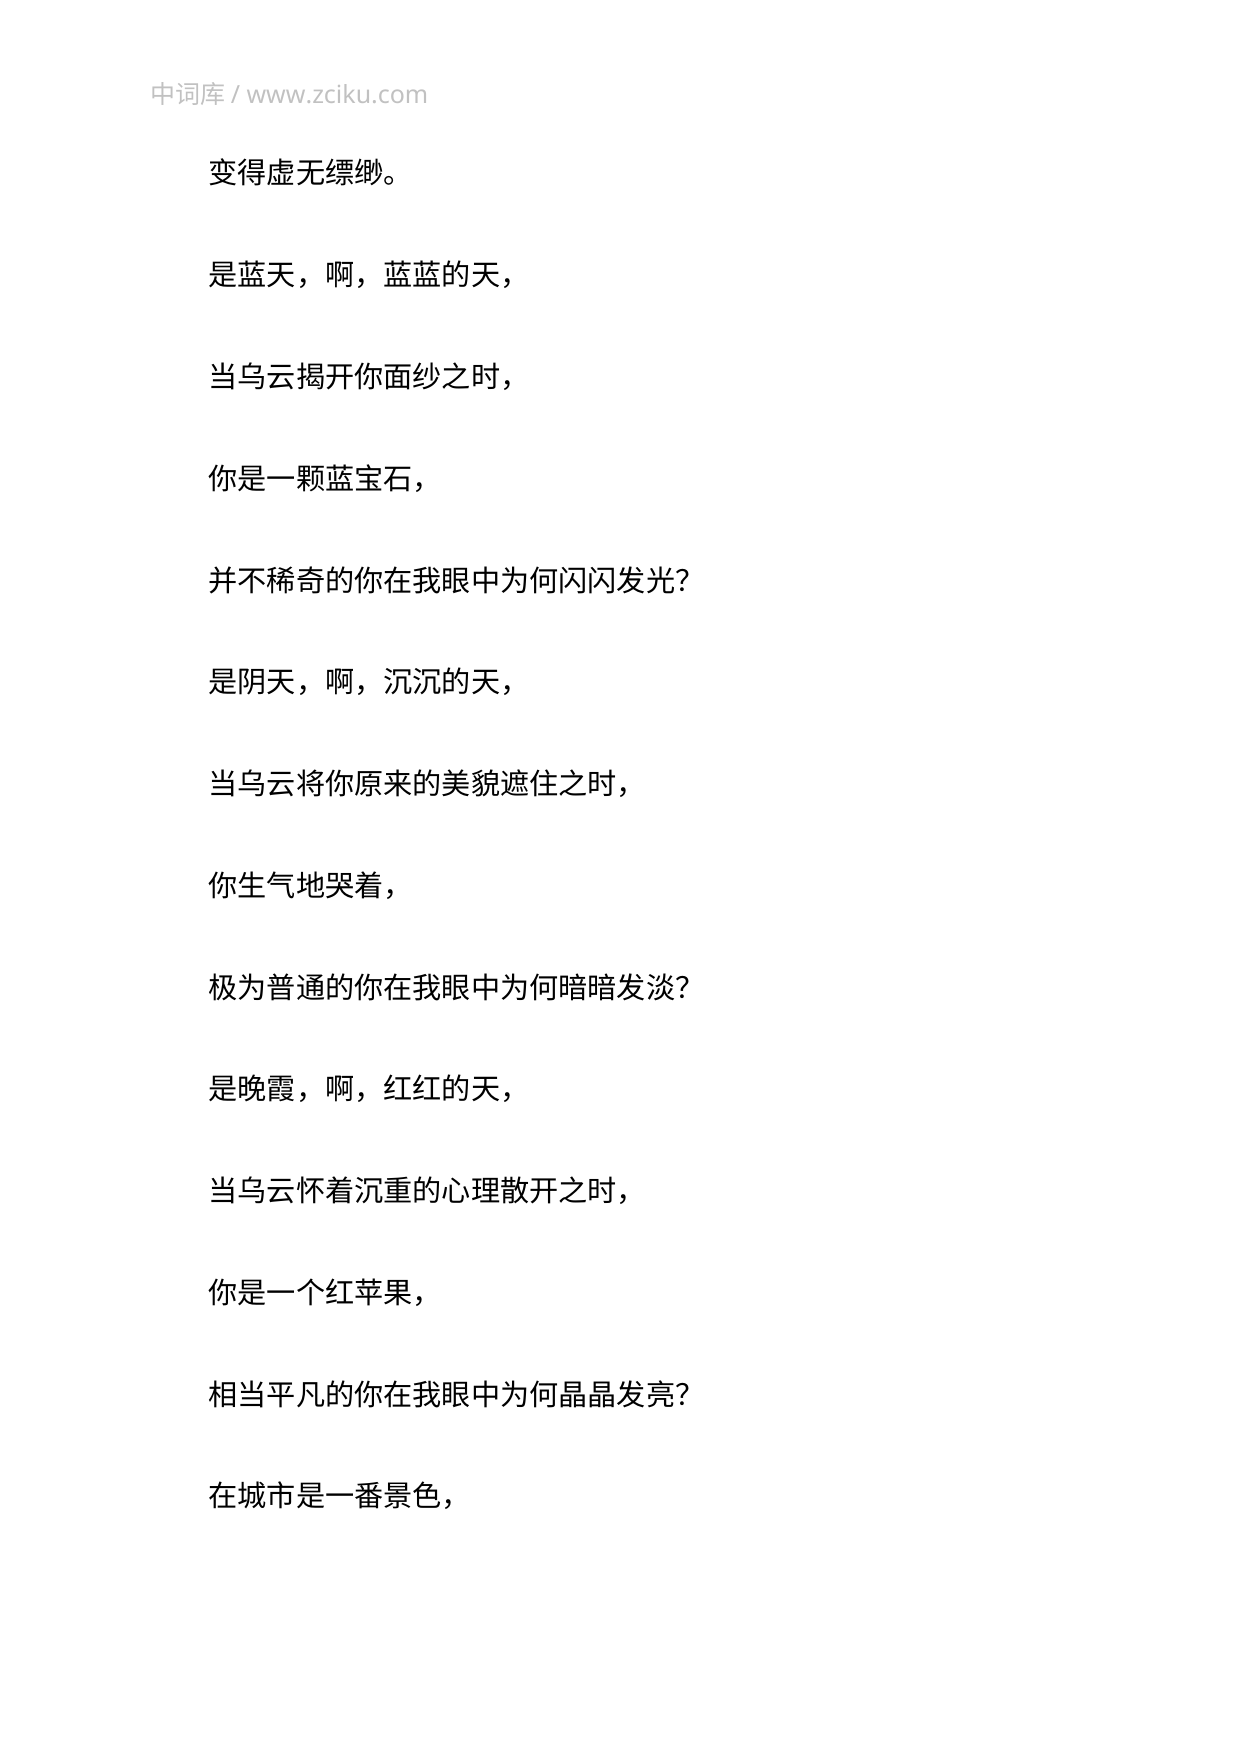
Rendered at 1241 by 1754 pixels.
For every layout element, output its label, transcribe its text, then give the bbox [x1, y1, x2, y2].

text 是晚霞，啊，红红的天， [150, 1066, 1090, 1108]
text 你生气地哭着， [150, 862, 1090, 905]
text 是蓝天，啊，蓝蓝的天， [150, 252, 1090, 294]
text 当乌云怀着沉重的心理散开之时， [150, 1168, 1090, 1210]
text 当乌云揭开你面纱之时， [150, 353, 1090, 396]
text 相当平凡的你在我眼中为何晶晶发亮？ [150, 1371, 1090, 1413]
text 你是一个红苹果， [150, 1269, 1090, 1312]
text 在城市是一番景色， [150, 1473, 1090, 1515]
text 是阴天，啊，沉沉的天， [150, 659, 1090, 701]
text 变得虚无缥缈。 [150, 150, 1090, 192]
text 极为普通的你在我眼中为何暗暗发淡？ [150, 964, 1090, 1006]
text 并不稀奇的你在我眼中为何闪闪发光？ [150, 557, 1090, 599]
text 当乌云将你原来的美貌遮住之时， [150, 761, 1090, 803]
text 你是一颗蓝宝石， [150, 455, 1090, 498]
